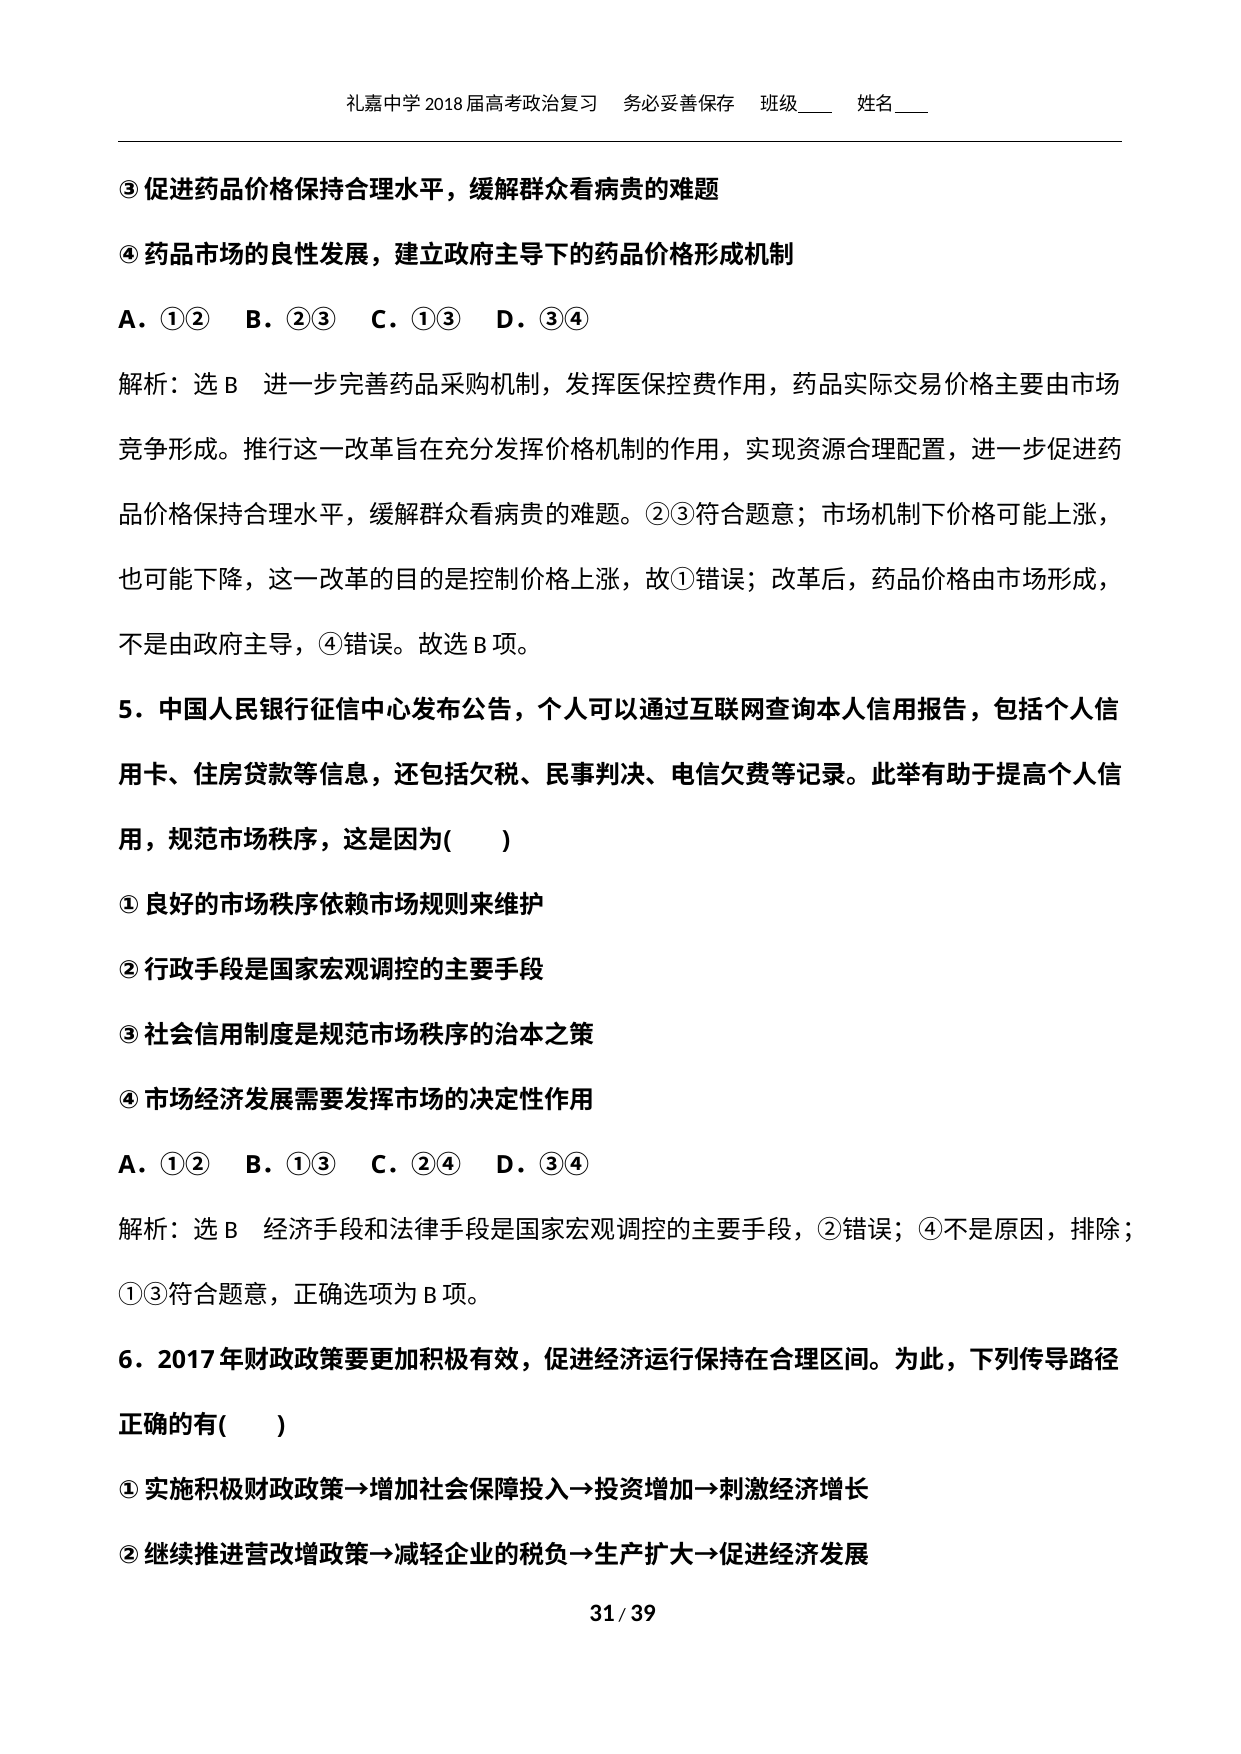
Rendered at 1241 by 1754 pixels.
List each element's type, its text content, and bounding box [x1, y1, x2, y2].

text ④药品市场的良性发展，建立政府主导下的药品价格形成机制 [118, 220, 1122, 285]
text A．①② B．①③ C．②④ D．③④ [118, 1130, 1122, 1195]
text ③促进药品价格保持合理水平，缓解群众看病贵的难题 [118, 155, 1122, 220]
text A．①② B．②③ C．①③ D．③④ [118, 285, 1122, 350]
text 5．中国人民银行征信中心发布公告，个人可以通过互联网查询本人信用报告，包括个人信用卡、住房贷款等信息，还包括欠税、民事判决、电信欠费等记录。此举有助于提高个人信用，规范市场秩序，这是因为( ) [118, 675, 1122, 870]
text ②行政手段是国家宏观调控的主要手段 [118, 935, 1122, 1000]
text 6．2017年财政政策要更加积极有效，促进经济运行保持在合理区间。为此，下列传导路径正确的有( ) [118, 1325, 1122, 1455]
text ②继续推进营改增政策→减轻企业的税负→生产扩大→促进经济发展 [118, 1520, 1122, 1585]
text ①良好的市场秩序依赖市场规则来维护 [118, 870, 1122, 935]
text ①实施积极财政政策→增加社会保障投入→投资增加→刺激经济增长 [118, 1455, 1122, 1520]
text 解析：选B 经济手段和法律手段是国家宏观调控的主要手段，②错误；④不是原因，排除；①③符合题意，正确选项为B项。 [118, 1195, 1122, 1325]
text 解析：选B 进一步完善药品采购机制，发挥医保控费作用，药品实际交易价格主要由市场竞争形成。推行这一改革旨在充分发挥价格机制的作用，实现资源合理配置，进一步促进药品价格保持合理水平，缓解群众看病贵的难题。②③符合题意；市场机制下价格可能上涨，也可能下降，这一改革的目的是控制价格上涨，故①错误；改革后，药品价格由市场形成，不是由政府主导，④错误。故选B项。 [118, 350, 1122, 675]
text ④市场经济发展需要发挥市场的决定性作用 [118, 1065, 1122, 1130]
text ③社会信用制度是规范市场秩序的治本之策 [118, 1000, 1122, 1065]
